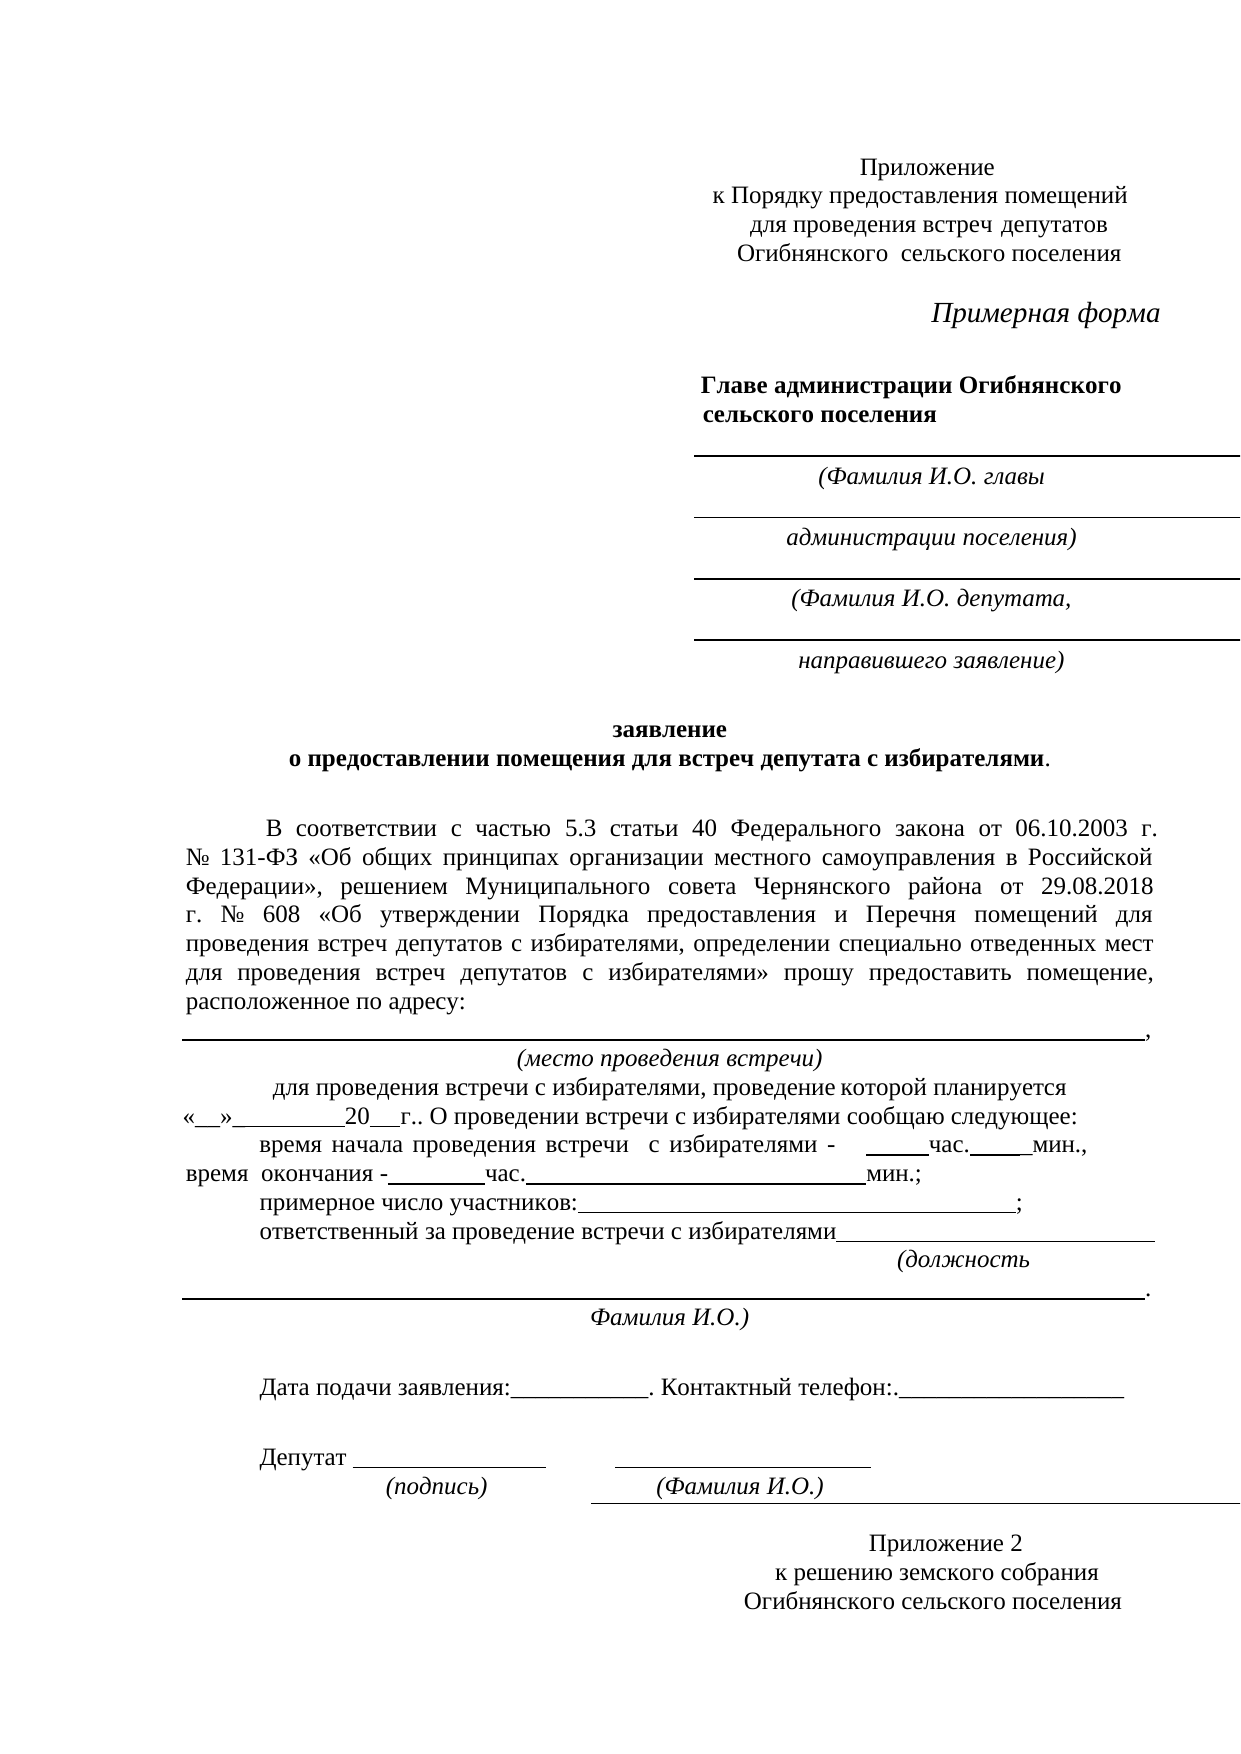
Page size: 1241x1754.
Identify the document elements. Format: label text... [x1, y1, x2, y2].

text Приложение 2 [787, 1528, 1142, 1557]
text Депутат [259, 1442, 1181, 1471]
text (подпись) (Фамилия И.О.) [386, 1471, 1181, 1499]
text о предоставлении помещения для встреч депутата с избирателями. [197, 743, 1142, 772]
text примерное число участников: ; ответственный за проведение встречи с избирателями [259, 1187, 1148, 1244]
text направившего заявление) [798, 648, 1181, 673]
text , [162, 1014, 1171, 1043]
text к решению земского собрания [162, 1557, 1142, 1586]
text (должность [897, 1244, 1181, 1273]
text (Фамилия И.О. депутата, [791, 587, 1181, 612]
text № 131-ФЗ «Об общих принципах организации местного самоуправления в Российской Федерации», решением Муниципального совета Чернянского района от 29.08.2018 г. № 608 «Об утверждении Порядка предоставления и Перечня помещений для проведения встреч депутатов с избирателями, определении специально отведенных мест для проведения встреч депутатов с избирателями» прошу предоставить помещение, расположенное по адресу: [186, 842, 1154, 1014]
text «__»_ 20 г.. О проведении встречи с избирателями сообщаю следующее: [162, 1101, 1098, 1129]
text . [162, 1273, 1171, 1302]
text для проведения встречи с избирателями, проведение которой планируется [162, 1072, 1177, 1101]
text Огибнянского сельского поселения [162, 1586, 1142, 1615]
text к Порядку предоставления помещений [162, 180, 1150, 209]
text Главе администрации Огибнянского [162, 370, 1147, 399]
text (место проведения встречи) [162, 1043, 1177, 1072]
text время начала проведения встречи с избирателями - час. _мин., время окончания - час. мин.; [186, 1129, 1153, 1187]
text сельского поселения [703, 399, 1181, 428]
text заявление [482, 715, 857, 743]
text Дата подачи заявления:___________. Контактный телефон:.__________________ [259, 1372, 1136, 1401]
text для проведения встреч депутатов [162, 209, 1150, 238]
text (Фамилия И.О. главы [818, 464, 1181, 489]
text администрации поселения) [786, 525, 1181, 551]
text Приложение [859, 152, 1181, 180]
text Фамилия И.О.) [481, 1302, 857, 1331]
text Огибнянского сельского поселения [162, 238, 1150, 267]
text В соответствии с частью 5.3 статьи 40 Федерального закона от 06.10.2003 г. [266, 813, 1181, 842]
text Примерная форма [931, 295, 1181, 329]
